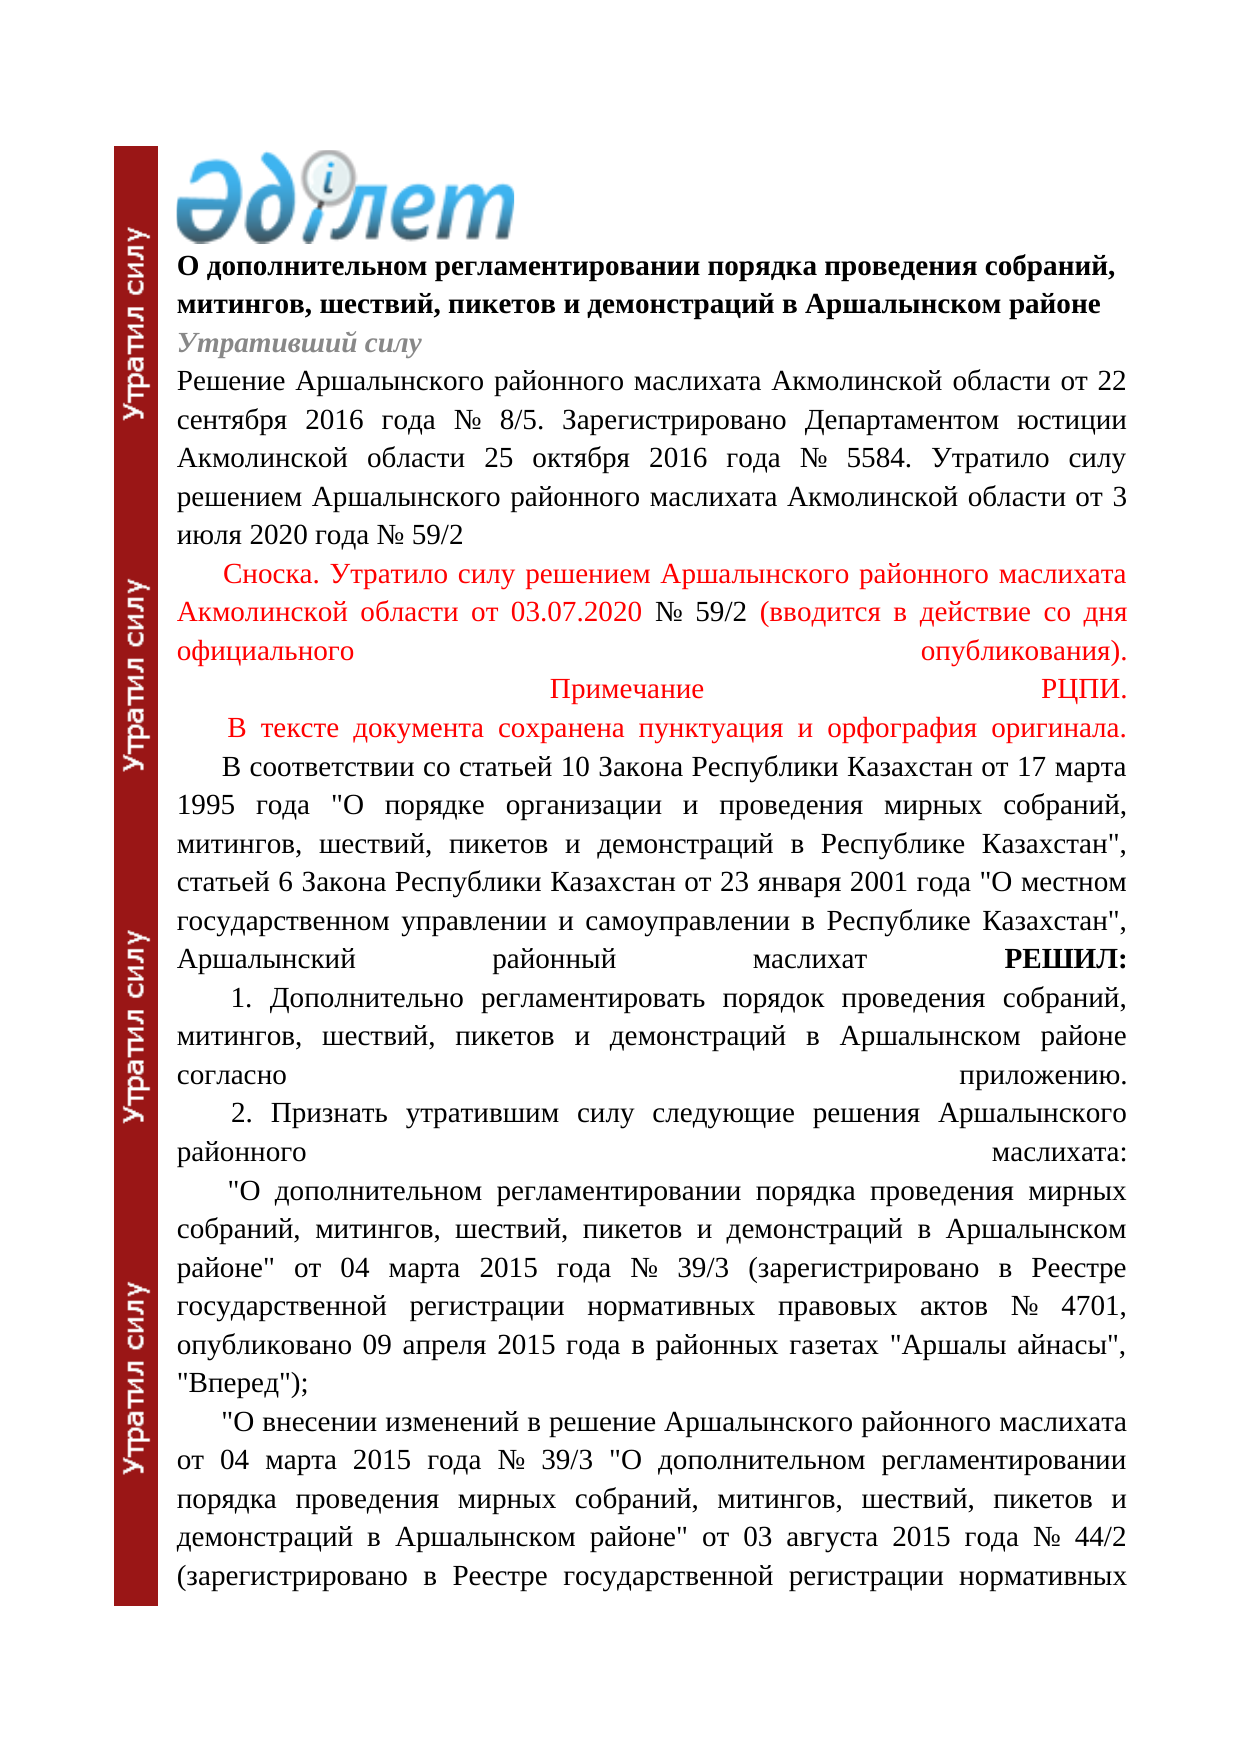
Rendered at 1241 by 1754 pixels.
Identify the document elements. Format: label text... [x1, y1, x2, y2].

picture [114, 551, 158, 556]
picture [114, 146, 158, 248]
text Утративший силу [112, 325, 1128, 358]
text О дополнительном регламентировании порядка проведения собраний, митингов, шествий, пикетов и демонстраций в Аршалынском районе [112, 248, 1128, 320]
picture [114, 358, 158, 363]
picture [114, 320, 158, 325]
picture [114, 1592, 158, 1606]
picture [176, 150, 515, 244]
text Решение Аршалынского районного маслихата Акмолинской области от 22 сентября 2016 года № 8/5. Зарегистрировано Департаментом юстиции Акмолинской области 25 октября 2016 года № 5584. Утратило силу решением Аршалынского районного маслихата Акмолинской области от 3 июля 2020 года № 59/2 [112, 363, 1128, 551]
